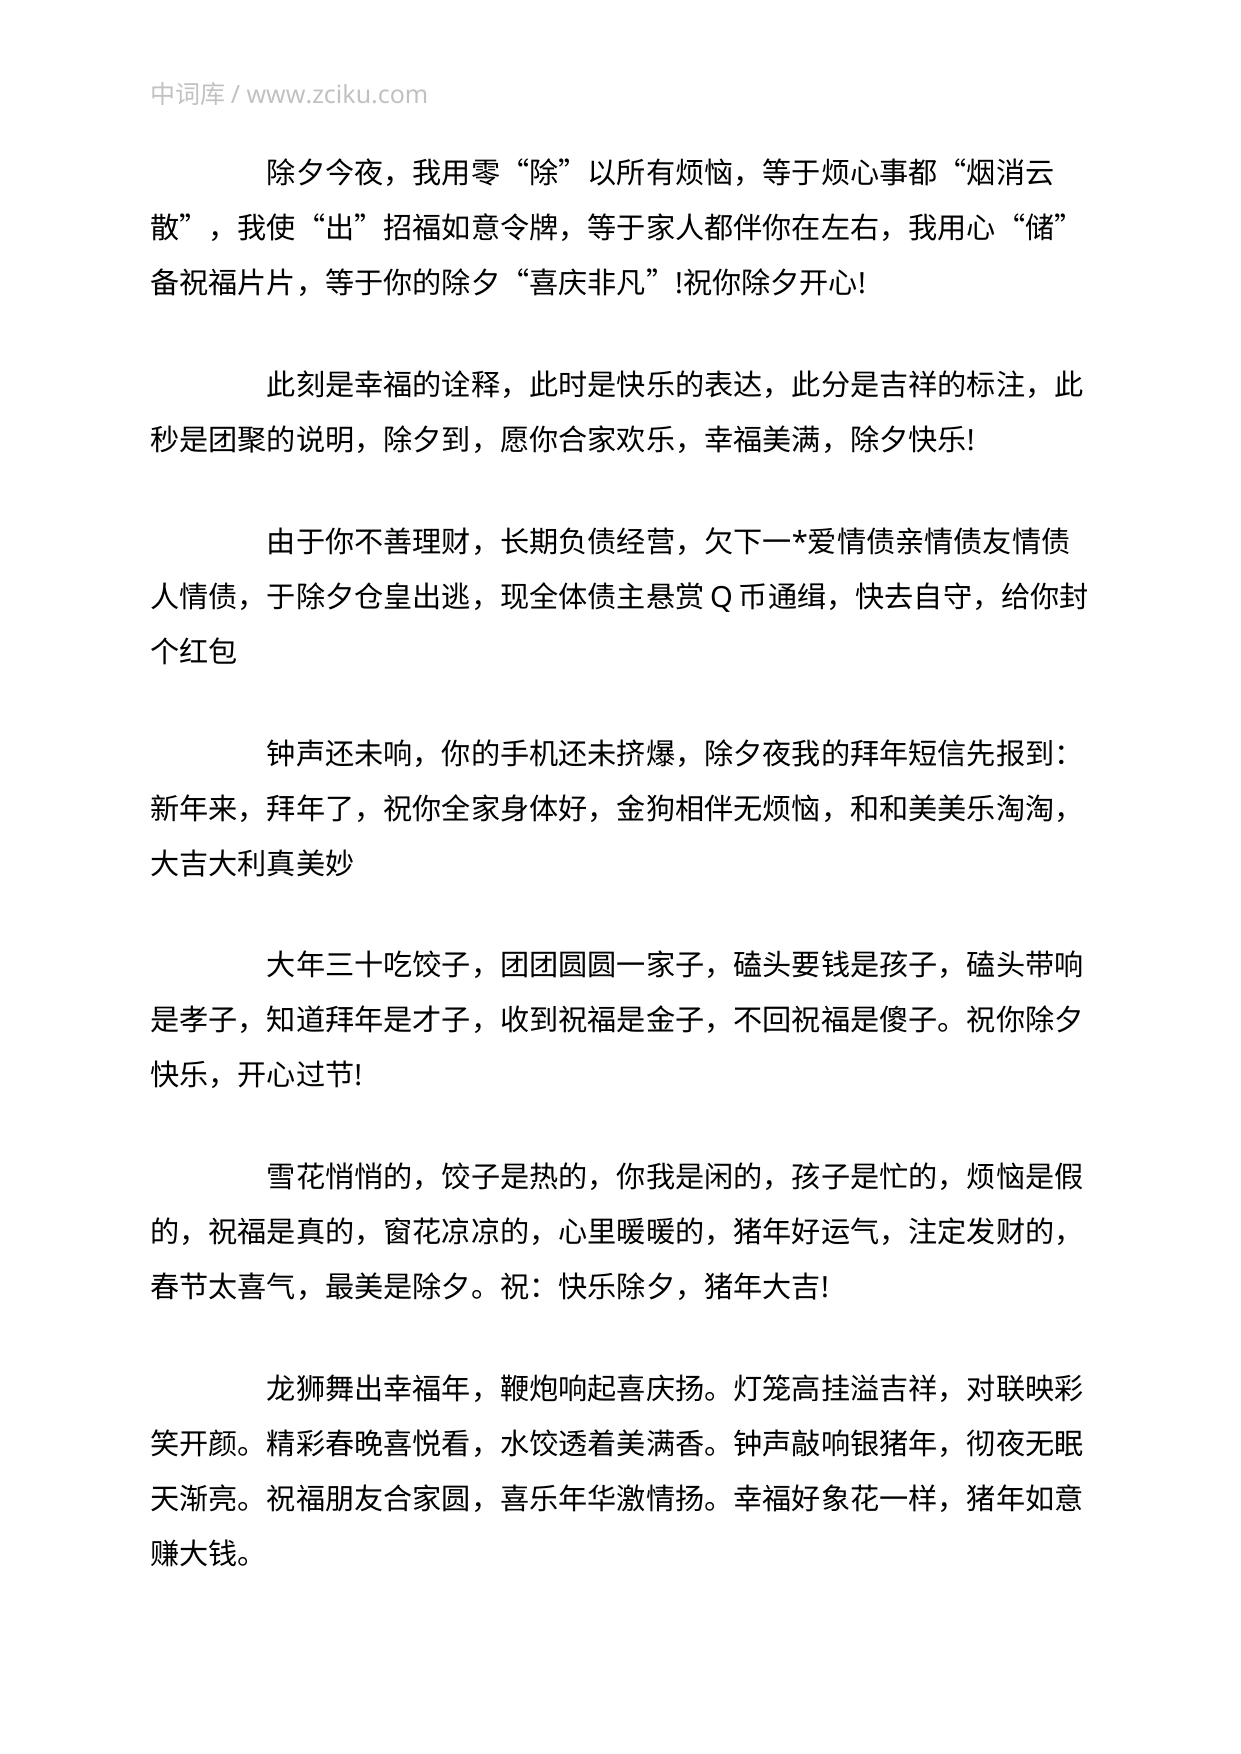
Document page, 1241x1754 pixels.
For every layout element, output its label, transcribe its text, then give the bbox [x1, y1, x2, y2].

text 除夕今夜，我用零“除”以所有烦恼，等于烦心事都“烟消云散”，我使“出”招福如意令牌，等于家人都伴你在左右，我用心“储”备祝福片片，等于你的除夕“喜庆非凡”!祝你除夕开心! [150, 150, 1090, 302]
text 钟声还未响，你的手机还未挤爆，除夕夜我的拜年短信先报到：新年来，拜年了，祝你全家身体好，金狗相伴无烦恼，和和美美乐淘淘，大吉大利真美妙 [150, 730, 1090, 882]
text 雪花悄悄的，饺子是热的，你我是闲的，孩子是忙的，烦恼是假的，祝福是真的，窗花凉凉的，心里暖暖的，猪年好运气，注定发财的，春节太喜气，最美是除夕。祝：快乐除夕，猪年大吉! [150, 1154, 1090, 1306]
text 此刻是幸福的诠释，此时是快乐的表达，此分是吉祥的标注，此秒是团聚的说明，除夕到，愿你合家欢乐，幸福美满，除夕快乐! [150, 362, 1090, 459]
text 龙狮舞出幸福年，鞭炮响起喜庆扬。灯笼高挂溢吉祥，对联映彩笑开颜。精彩春晚喜悦看，水饺透着美满香。钟声敲响银猪年，彻夜无眠天渐亮。祝福朋友合家圆，喜乐年华激情扬。幸福好象花一样，猪年如意赚大钱。 [150, 1366, 1090, 1572]
text 大年三十吃饺子，团团圆圆一家子，磕头要钱是孩子，磕头带响是孝子，知道拜年是才子，收到祝福是金子，不回祝福是傻子。祝你除夕快乐，开心过节! [150, 942, 1090, 1094]
text 由于你不善理财，长期负债经营，欠下一*爱情债亲情债友情债人情债，于除夕仓皇出逃，现全体债主悬赏Q币通缉，快去自守，给你封个红包 [150, 519, 1090, 671]
